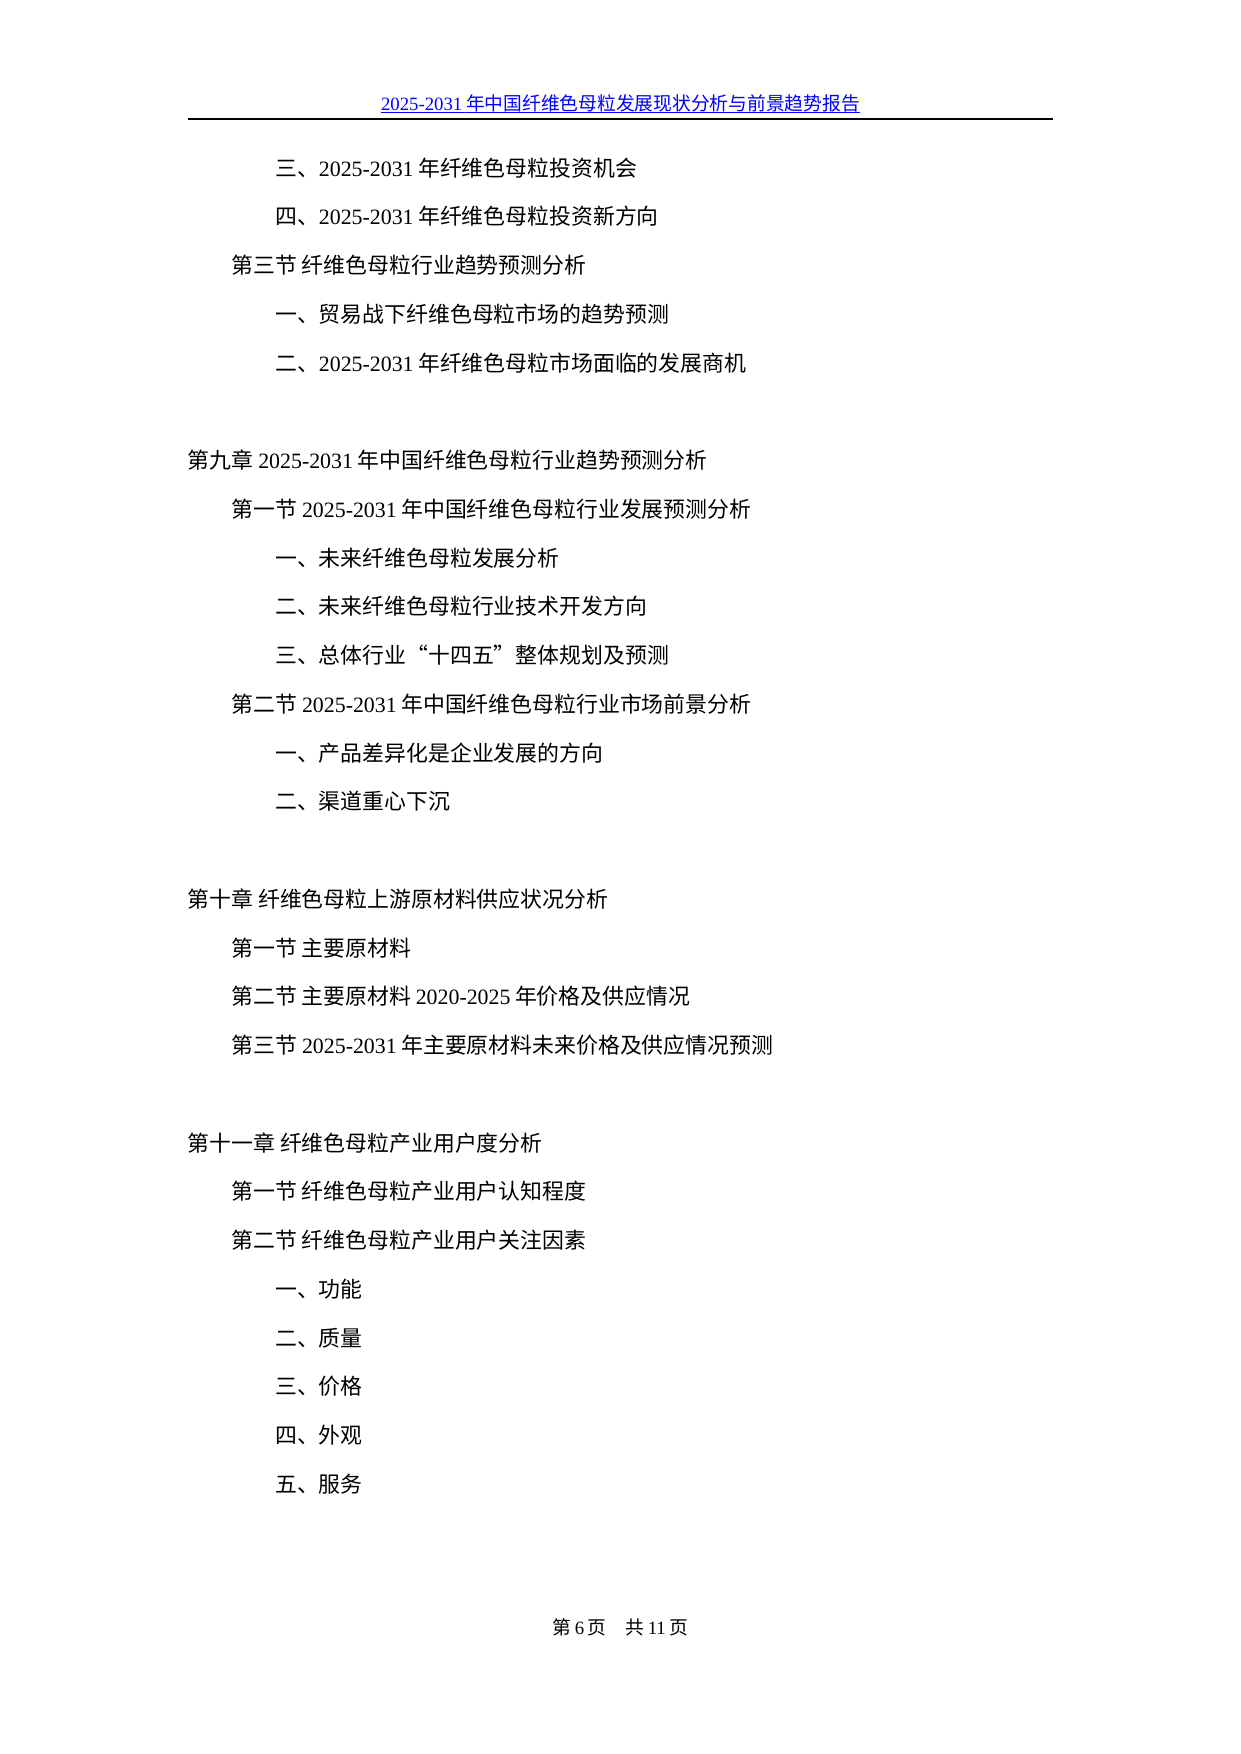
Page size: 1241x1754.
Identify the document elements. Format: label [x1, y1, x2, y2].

text [187, 150, 1053, 1499]
